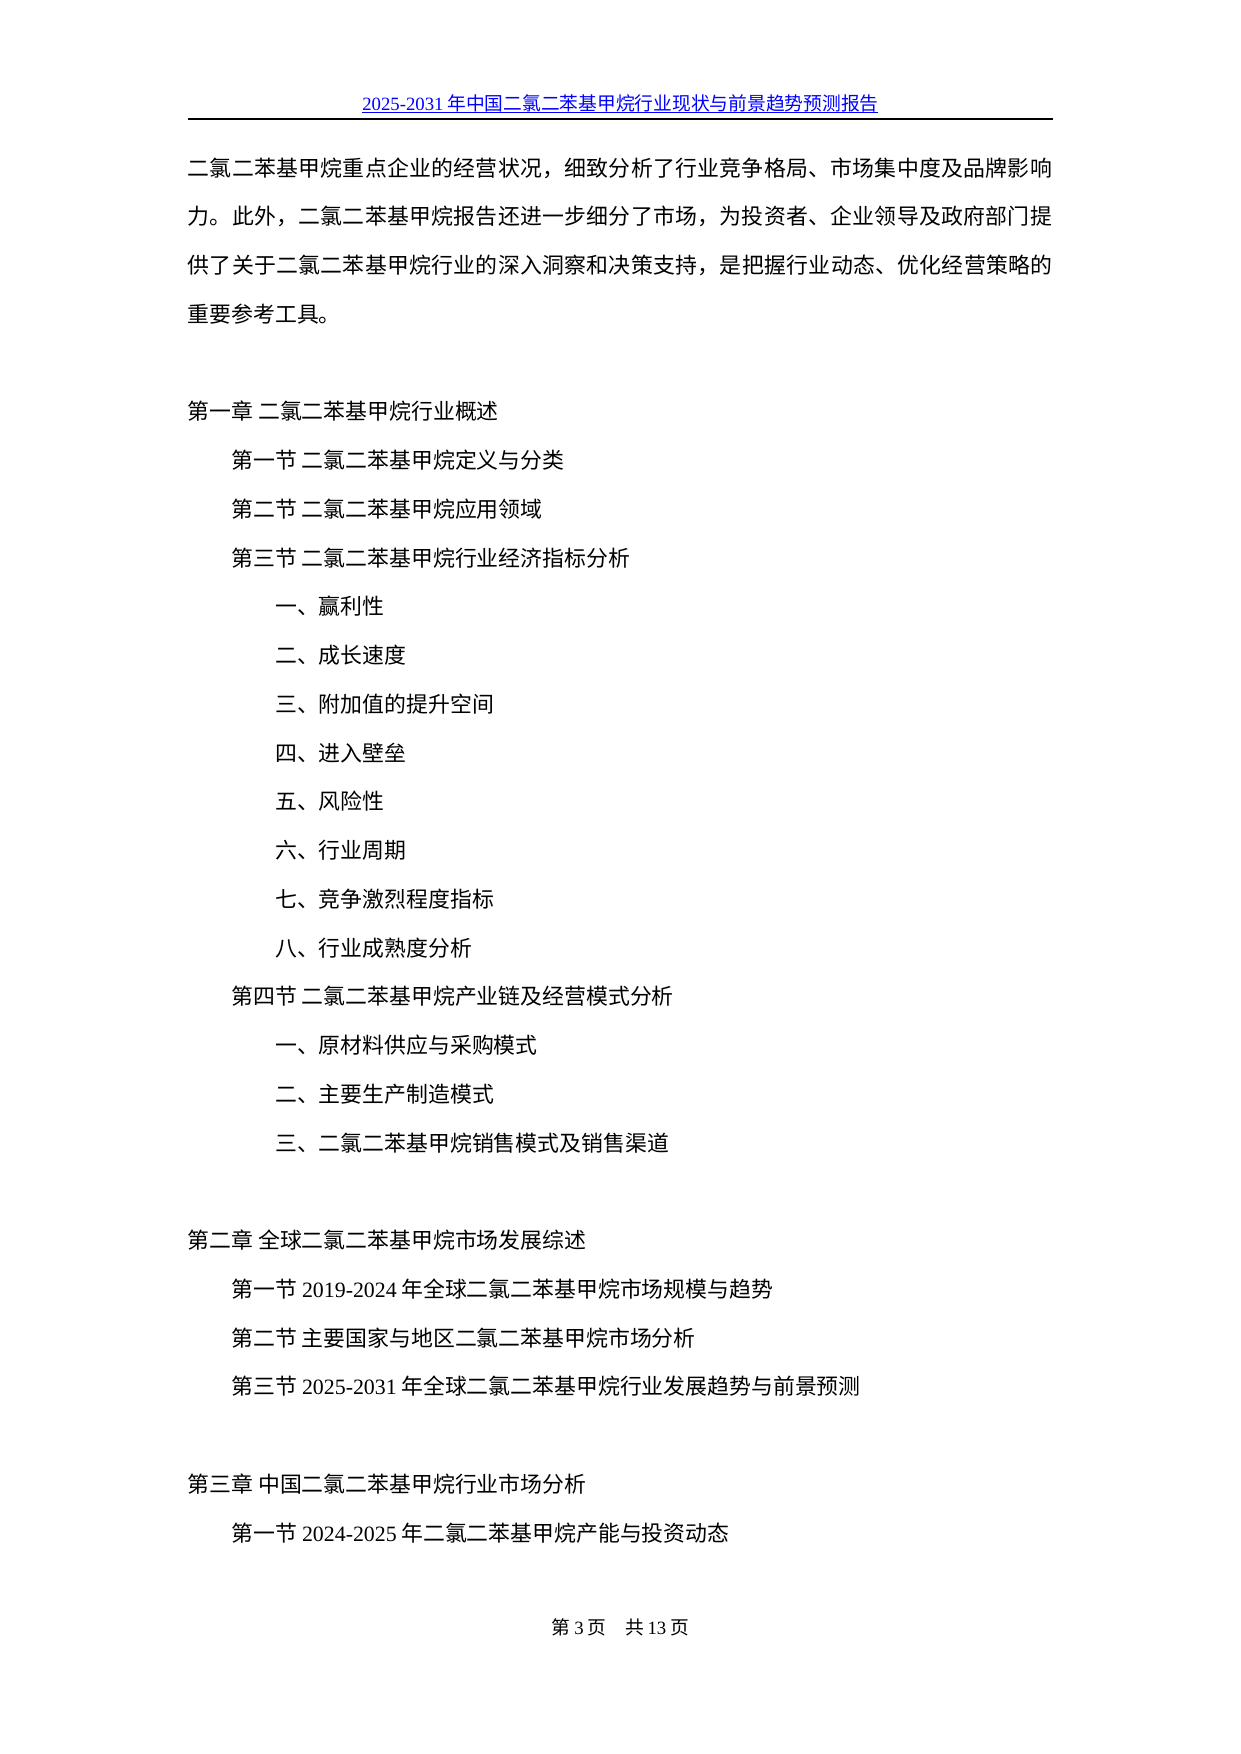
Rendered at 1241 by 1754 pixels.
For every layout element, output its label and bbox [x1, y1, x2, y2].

text [187, 150, 1053, 1548]
